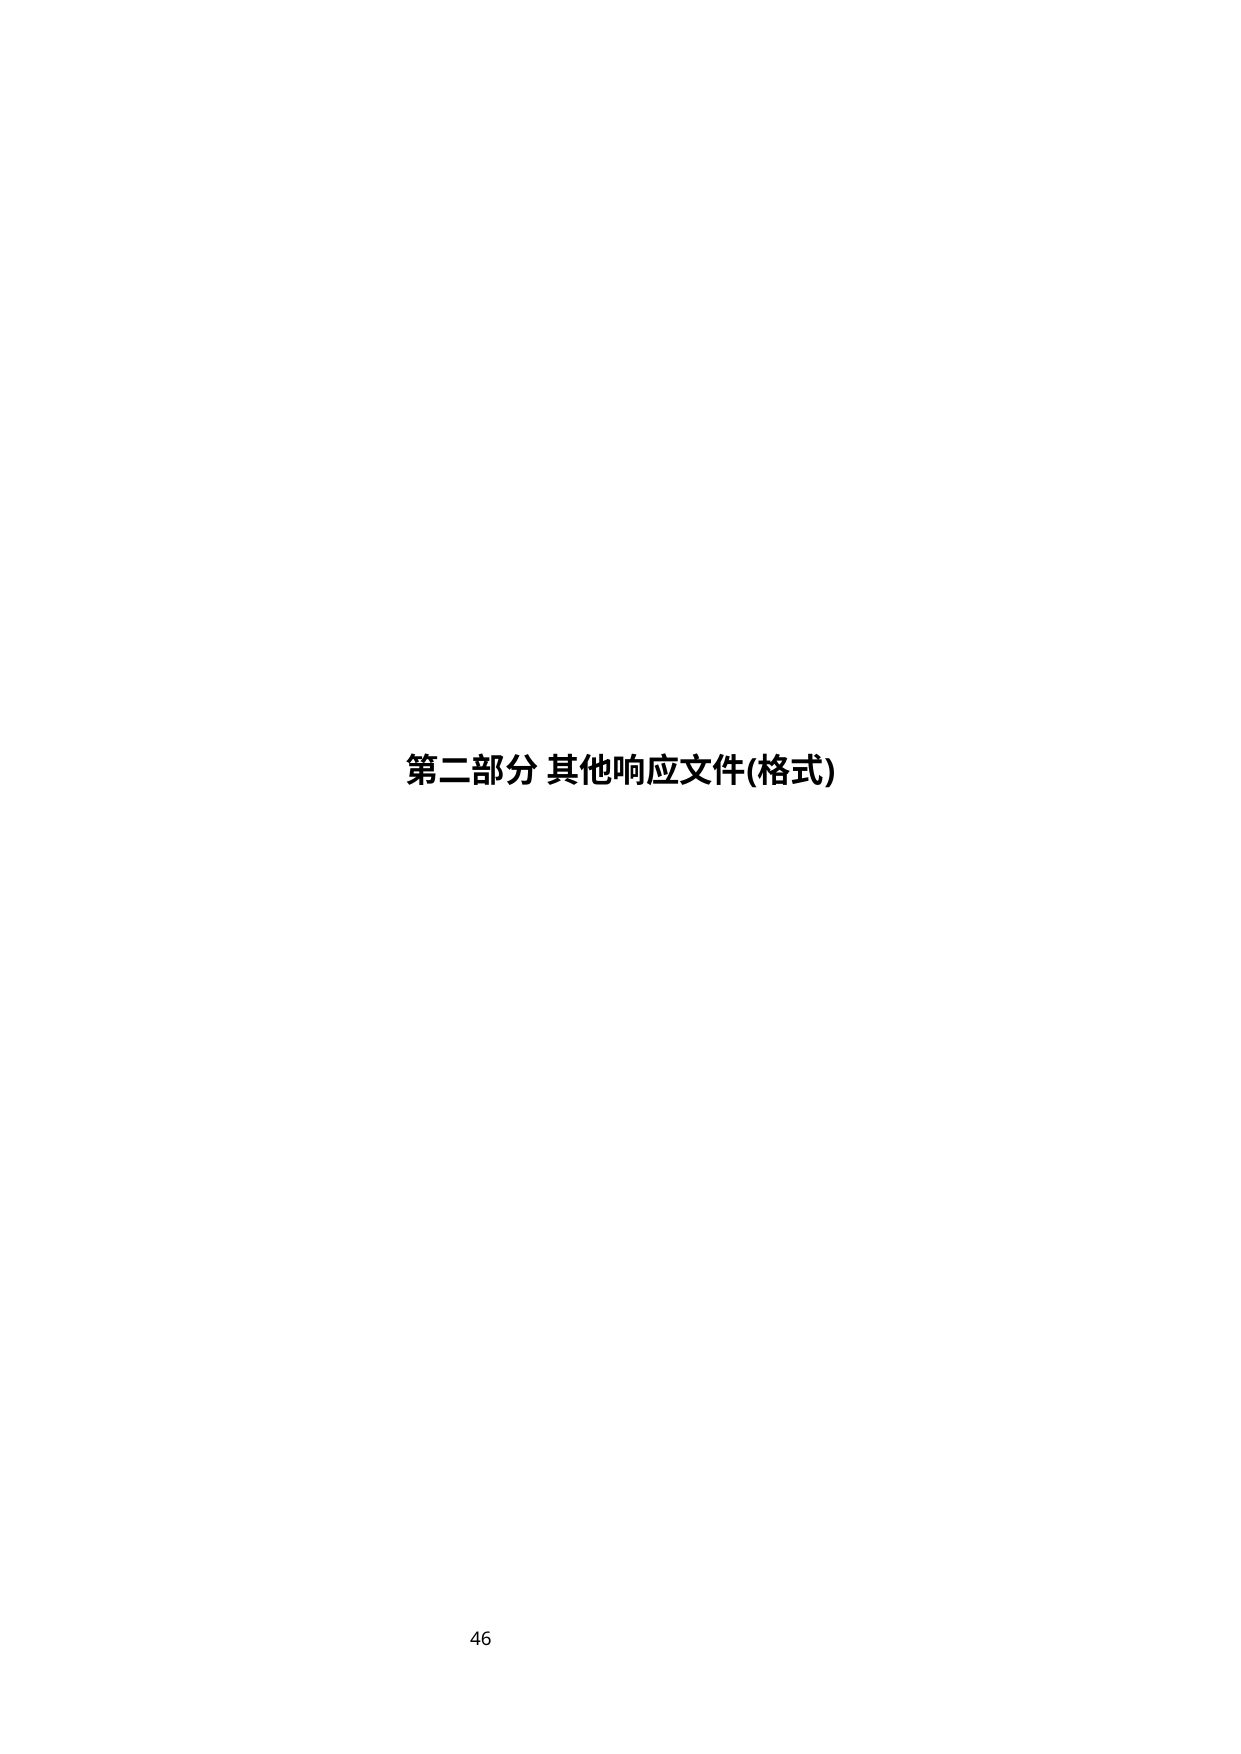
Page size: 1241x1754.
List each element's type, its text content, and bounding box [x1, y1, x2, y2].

list 第二部分 其他响应文件(格式) [112, 746, 1128, 792]
